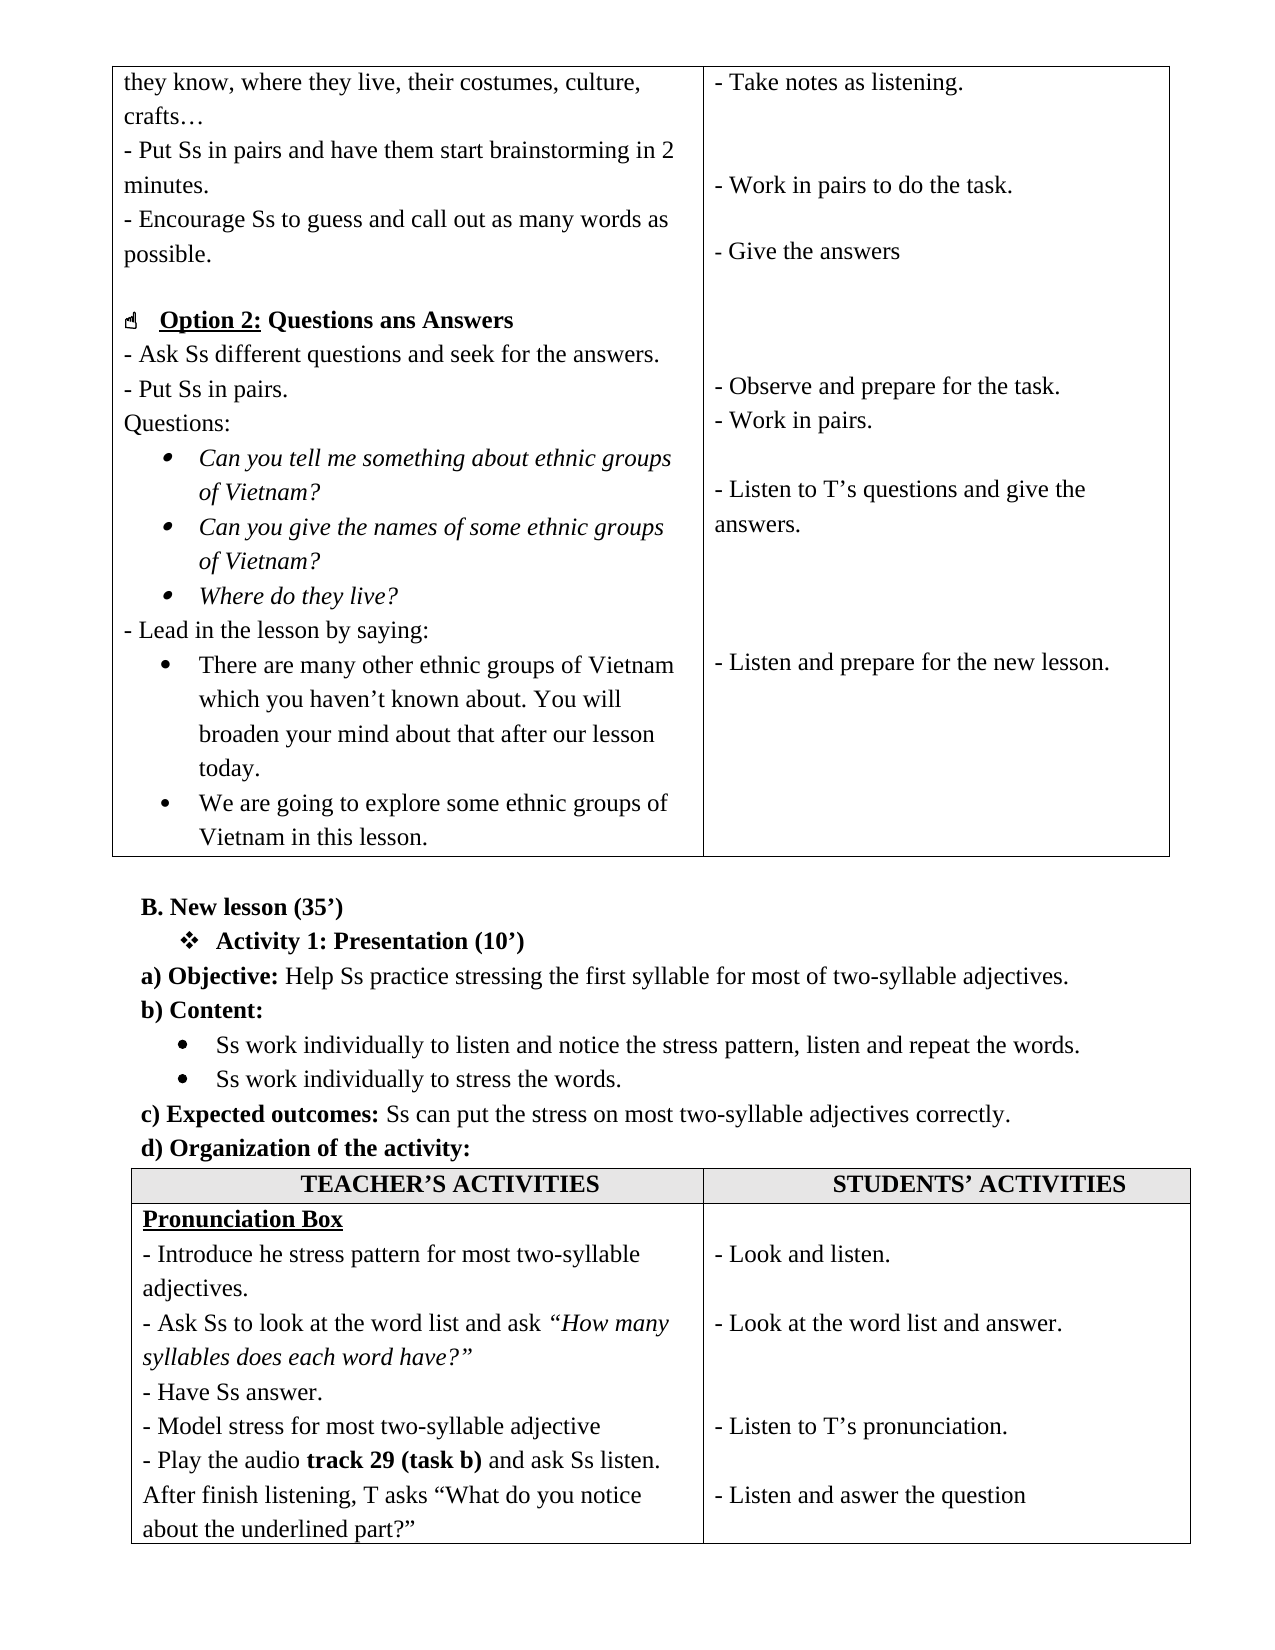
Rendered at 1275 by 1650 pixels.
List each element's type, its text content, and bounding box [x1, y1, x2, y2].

table_header TEACHER’S ACTIVITIES [132, 1169, 703, 1203]
text d) Organization of the activity: [141, 1133, 1181, 1162]
text B. New lesson (35’) [141, 892, 1181, 921]
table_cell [132, 1204, 703, 1543]
list Ss work individually to listen and notice the stress pattern, listen and repeat the words. [178, 1030, 1181, 1058]
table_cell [704, 67, 1169, 856]
text b) Content: [141, 995, 1181, 1024]
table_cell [704, 1204, 1190, 1543]
list Ss work individually to stress the words. [178, 1064, 1181, 1093]
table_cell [113, 67, 703, 856]
text c) Expected outcomes: Ss can put the stress on most two-syllable adjectives correctly. [457, 1099, 1181, 1127]
list Activity 1: Presentation (10’) [178, 926, 1181, 955]
text a) Objective: Help Ss practice stressing the first syllable for most of two-syllable adjectives. [141, 961, 1181, 989]
table_header STUDENTS’ ACTIVITIES [704, 1169, 1190, 1203]
